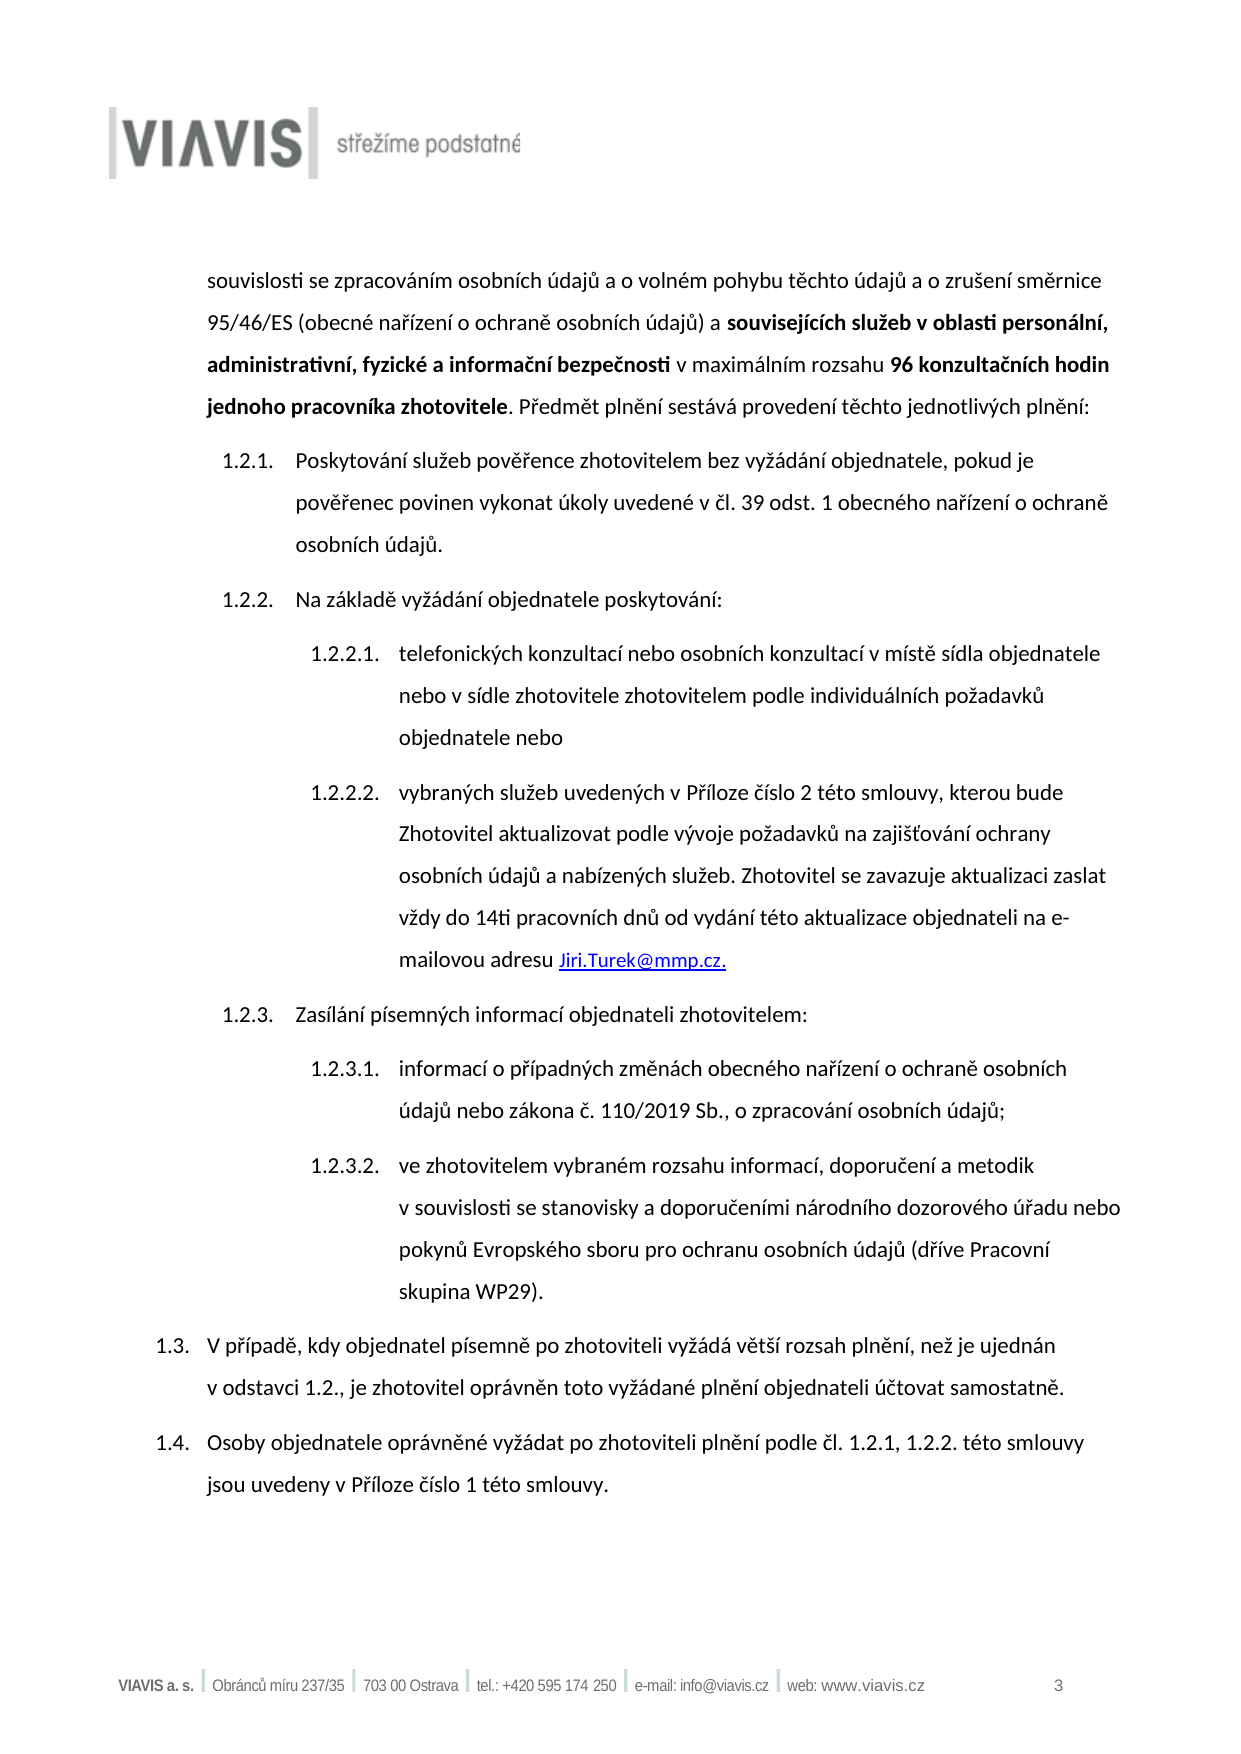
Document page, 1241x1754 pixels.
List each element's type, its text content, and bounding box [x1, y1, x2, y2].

subtitle Na základě vyžádání objednatele poskytování: [222, 585, 1122, 613]
subtitle Zasílání písemných informací objednateli zhotovitelem: [222, 1000, 1122, 1028]
subtitle vybraných služeb uvedených v Příloze číslo 2 této smlouvy, kterou bude Zhotovitel aktualizovat podle vývoje požadavků na zajišťování ochrany osobních údajů a nabízených služeb. Zhotovitel se zavazuje aktualizaci zaslat vždy do 14ti pracovních dnů od vydání této aktualizace objednateli na e-mailovou adresu Jiri.Turek@mmp.cz. [310, 778, 1122, 973]
subtitle Poskytování služeb pověřence zhotovitelem bez vyžádání objednatele, pokud je pověřenec povinen vykonat úkoly uvedené v čl. 39 odst. 1 obecného nařízení o ochraně osobních údajů. [222, 446, 1122, 558]
picture [624, 1669, 628, 1692]
picture [466, 1669, 470, 1692]
picture [352, 1669, 356, 1692]
subtitle telefonických konzultací nebo osobních konzultací v místě sídla objednatele nebo v sídle zhotovitele zhotovitelem podle individuálních požadavků objednatele nebo [310, 639, 1122, 751]
subtitle informací o případných změnách obecného nařízení o ochraně osobních údajů nebo zákona č. 110/2019 Sb., o zpracování osobních údajů; [310, 1054, 1122, 1124]
picture [107, 107, 519, 179]
subtitle V případě, kdy objednatel písemně po zhotoviteli vyžádá větší rozsah plnění, než je ujednán v odstavci 1.2., je zhotovitel oprávněn toto vyžádané plnění objednateli účtovat samostatně. [155, 1331, 1122, 1401]
subtitle ve zhotovitelem vybraném rozsahu informací, doporučení a metodik v souvislosti se stanovisky a doporučeními národního dozorového úřadu nebo pokynů Evropského sboru pro ochranu osobních údajů (dříve Pracovní skupina WP29). [310, 1151, 1122, 1305]
picture [201, 1669, 205, 1692]
picture [776, 1669, 781, 1692]
subtitle Osoby objednatele oprávněné vyžádat po zhotoviteli plnění podle čl. 1.2.1, 1.2.2. této smlouvy jsou uvedeny v Příloze číslo 1 této smlouvy. [155, 1428, 1122, 1498]
